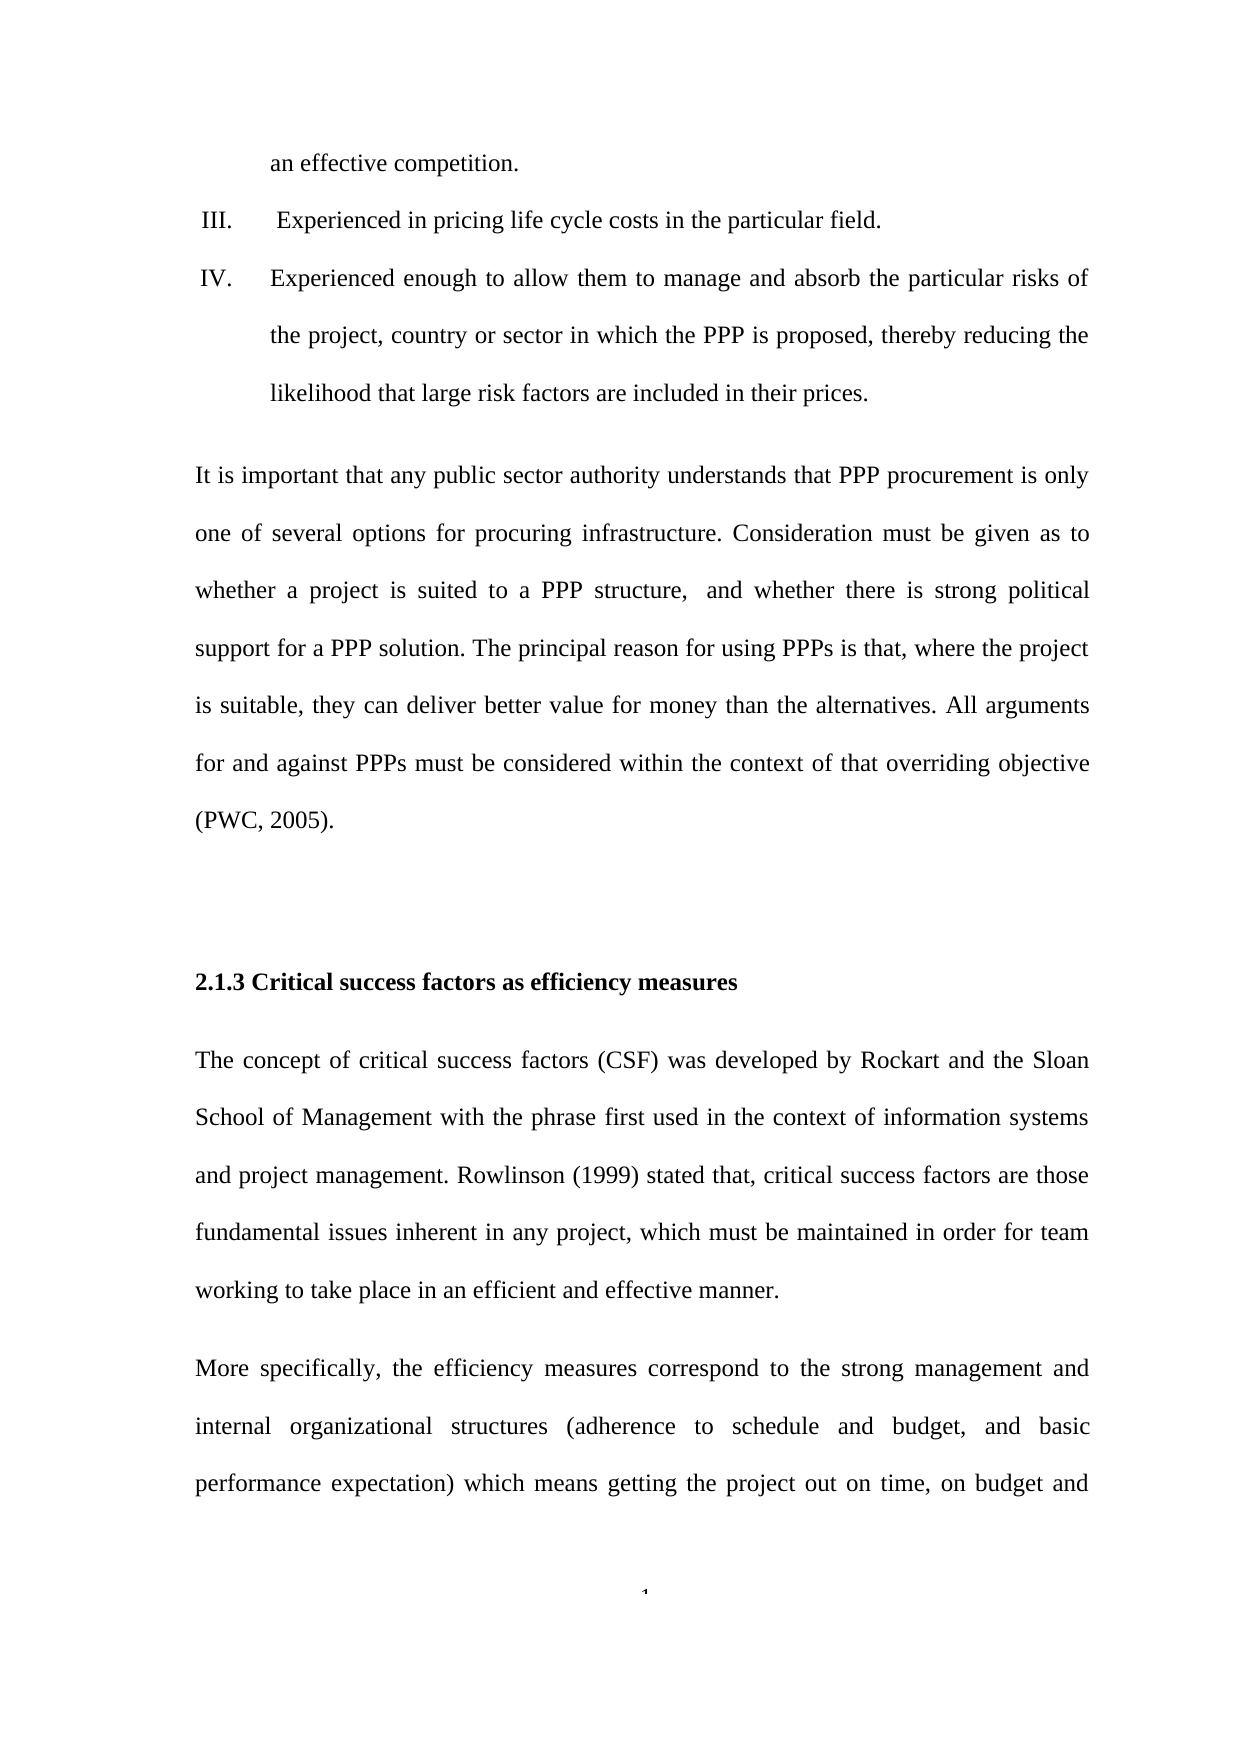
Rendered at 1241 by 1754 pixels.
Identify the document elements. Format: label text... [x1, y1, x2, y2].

text It is important that any public sector authority understands that PPP procurement is only one of several options for procuring infrastructure. Consideration must be given as to whether a project is suited to a PPP structure, and whether there is strong political support for a PPP solution. The principal reason for using PPPs is that, where the project is suitable, they can deliver better value for money than the alternatives. All arguments for and against PPPs must be considered within the context of that overriding objective (PWC, 2005). [195, 460, 1091, 834]
list Experienced enough to allow them to manage and absorb the particular risks of the project, country or sector in which the PPP is proposed, thereby reducing the likelihood that large risk factors are included in their prices. [200, 263, 1090, 407]
text The concept of critical success factors (CSF) was developed by Rockart and the Sloan School of Management with the phrase first used in the context of information systems and project management. Rowlinson (1999) stated that, critical success factors are those fundamental issues inherent in any project, which must be maintained in order for team working to take place in an efficient and effective manner. [195, 1045, 1090, 1303]
text More specifically, the efficiency measures correspond to the strong management and internal organizational structures (adherence to schedule and budget, and basic performance expectation) which means getting the project out on time, on budget and [195, 1353, 1090, 1497]
subtitle Critical success factors as efficiency measures [195, 967, 1201, 996]
text an effective competition. [270, 148, 1201, 176]
list Experienced in pricing life cycle costs in the particular field. [201, 205, 1201, 234]
